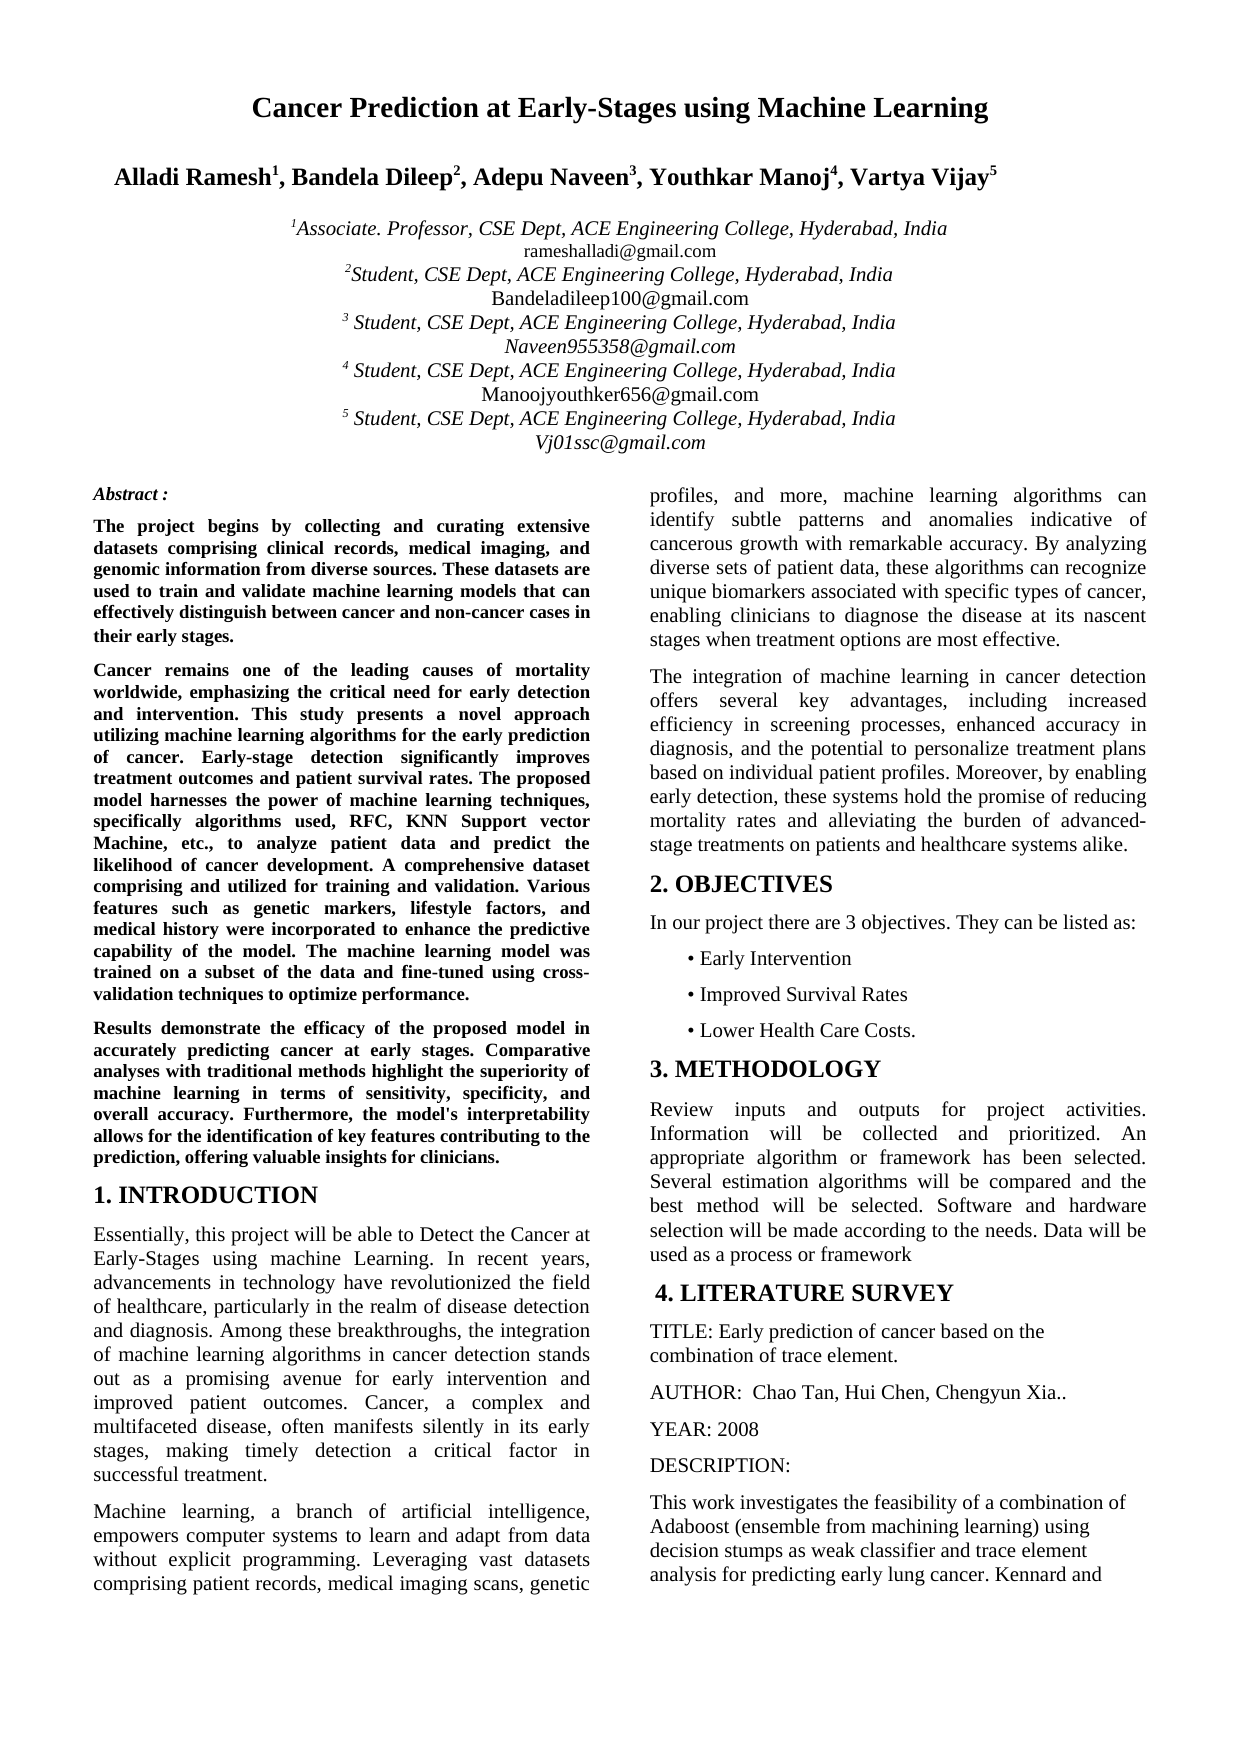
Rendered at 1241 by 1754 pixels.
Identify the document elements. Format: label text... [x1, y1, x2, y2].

text AUTHOR: Chao Tan, Hui Chen, Chengyun Xia.. [649, 1380, 1147, 1404]
text Manoojyouthker656@gmail.com [93, 382, 1147, 406]
text 2. OBJECTIVES [649, 869, 1147, 897]
text YEAR: 2008 [649, 1417, 1147, 1441]
text 4. LITERATURE SURVEY [649, 1278, 1147, 1307]
text Results demonstrate the efficacy of the proposed model in accurately predicting cancer at early stages. Comparative analyses with traditional methods highlight the superiority of machine learning in terms of sensitivity, specificity, and overall accuracy. Furthermore, the model's interpretability allows for the identification of key features contributing to the prediction, offering valuable insights for clinicians. [93, 1017, 591, 1168]
text rameshalladi@gmail.com [93, 240, 1147, 261]
text Machine learning, a branch of artificial intelligence, empowers computer systems to learn and adapt from data without explicit programming. Leveraging vast datasets comprising patient records, medical imaging scans, genetic profiles, and more, machine learning algorithms can identify subtle patterns and anomalies indicative of cancerous growth with remarkable accuracy. By analyzing diverse sets of patient data, these algorithms can recognize unique biomarkers associated with specific types of cancer, enabling clinicians to diagnose the disease at its nascent stages when treatment options are most effective. [649, 483, 1147, 651]
text Machine learning, a branch of artificial intelligence, empowers computer systems to learn and adapt from data without explicit programming. Leveraging vast datasets comprising patient records, medical imaging scans, genetic profiles, and more, machine learning algorithms can identify subtle patterns and anomalies indicative of cancerous growth with remarkable accuracy. By analyzing diverse sets of patient data, these algorithms can recognize unique biomarkers associated with specific types of cancer, enabling clinicians to diagnose the disease at its nascent stages when treatment options are most effective. [93, 1499, 591, 1595]
text Vj01ssc@gmail.com [93, 430, 1147, 454]
text Naveen955358@gmail.com [93, 334, 1147, 358]
text Cancer remains one of the leading causes of mortality worldwide, emphasizing the critical need for early detection and intervention. This study presents a novel approach utilizing machine learning algorithms for the early prediction of cancer. Early-stage detection significantly improves treatment outcomes and patient survival rates. The proposed model harnesses the power of machine learning techniques, specifically algorithms used, RFC, KNN Support vector Machine, etc., to analyze patient data and predict the likelihood of cancer development. A comprehensive dataset comprising and utilized for training and validation. Various features such as genetic markers, lifestyle factors, and medical history were incorporated to enhance the predictive capability of the model. The machine learning model was trained on a subset of the data and fine-tuned using cross-validation techniques to optimize performance. [93, 659, 591, 1004]
text Review inputs and outputs for project activities. Information will be collected and prioritized. An appropriate algorithm or framework has been selected. Several estimation algorithms will be compared and the best method will be selected. Software and hardware selection will be made according to the needs. Data will be used as a process or framework [649, 1097, 1147, 1266]
text 3. METHODOLOGY [649, 1054, 1147, 1083]
text Bandeladileep100@gmail.com [93, 286, 1147, 309]
text 1. INTRODUCTION [93, 1180, 591, 1209]
text The project begins by collecting and curating extensive datasets comprising clinical records, medical imaging, and genomic information from diverse sources. These datasets are used to train and validate machine learning models that can effectively distinguish between cancer and non-cancer cases in their early stages. [93, 515, 591, 647]
text 5 Student, CSE Dept, ACE Engineering College, Hyderabad, India [93, 406, 1147, 430]
text 3 Student, CSE Dept, ACE Engineering College, Hyderabad, India [93, 309, 1147, 334]
text TITLE: Early prediction of cancer based on the combination of trace element. [649, 1319, 1147, 1367]
text DESCRIPTION: [649, 1453, 1147, 1477]
text 4 Student, CSE Dept, ACE Engineering College, Hyderabad, India [93, 358, 1147, 382]
text The integration of machine learning in cancer detection offers several key advantages, including increased efficiency in screening processes, enhanced accuracy in diagnosis, and the potential to personalize treatment plans based on individual patient profiles. Moreover, by enabling early detection, these systems hold the promise of reducing mortality rates and alleviating the burden of advanced-stage treatments on patients and healthcare systems alike. [649, 664, 1147, 856]
text 2Student, CSE Dept, ACE Engineering College, Hyderabad, India [93, 261, 1147, 286]
text Alladi Ramesh1, Bandela Dileep2, Adepu Naveen3, Youthkar Manoj4, Vartya Vijay5 [93, 162, 1147, 191]
text Essentially, this project will be able to Detect the Cancer at Early-Stages using machine Learning. In recent years, advancements in technology have revolutionized the field of healthcare, particularly in the realm of disease detection and diagnosis. Among these breakthroughs, the integration of machine learning algorithms in cancer detection stands out as a promising avenue for early intervention and improved patient outcomes. Cancer, a complex and multifaceted disease, often manifests silently in its early stages, making timely detection a critical factor in successful treatment. [93, 1222, 591, 1486]
text Cancer Prediction at Early-Stages using Machine Learning [93, 90, 1147, 123]
text In our project there are 3 objectives. They can be listed as: [649, 910, 1147, 934]
list • Improved Survival Rates [687, 982, 1147, 1006]
list • Early Intervention [687, 946, 1147, 970]
list • Lower Health Care Costs. [687, 1018, 1147, 1042]
text 1Associate. Professor, CSE Dept, ACE Engineering College, Hyderabad, India [93, 216, 1147, 240]
text Abstract : [93, 483, 591, 504]
